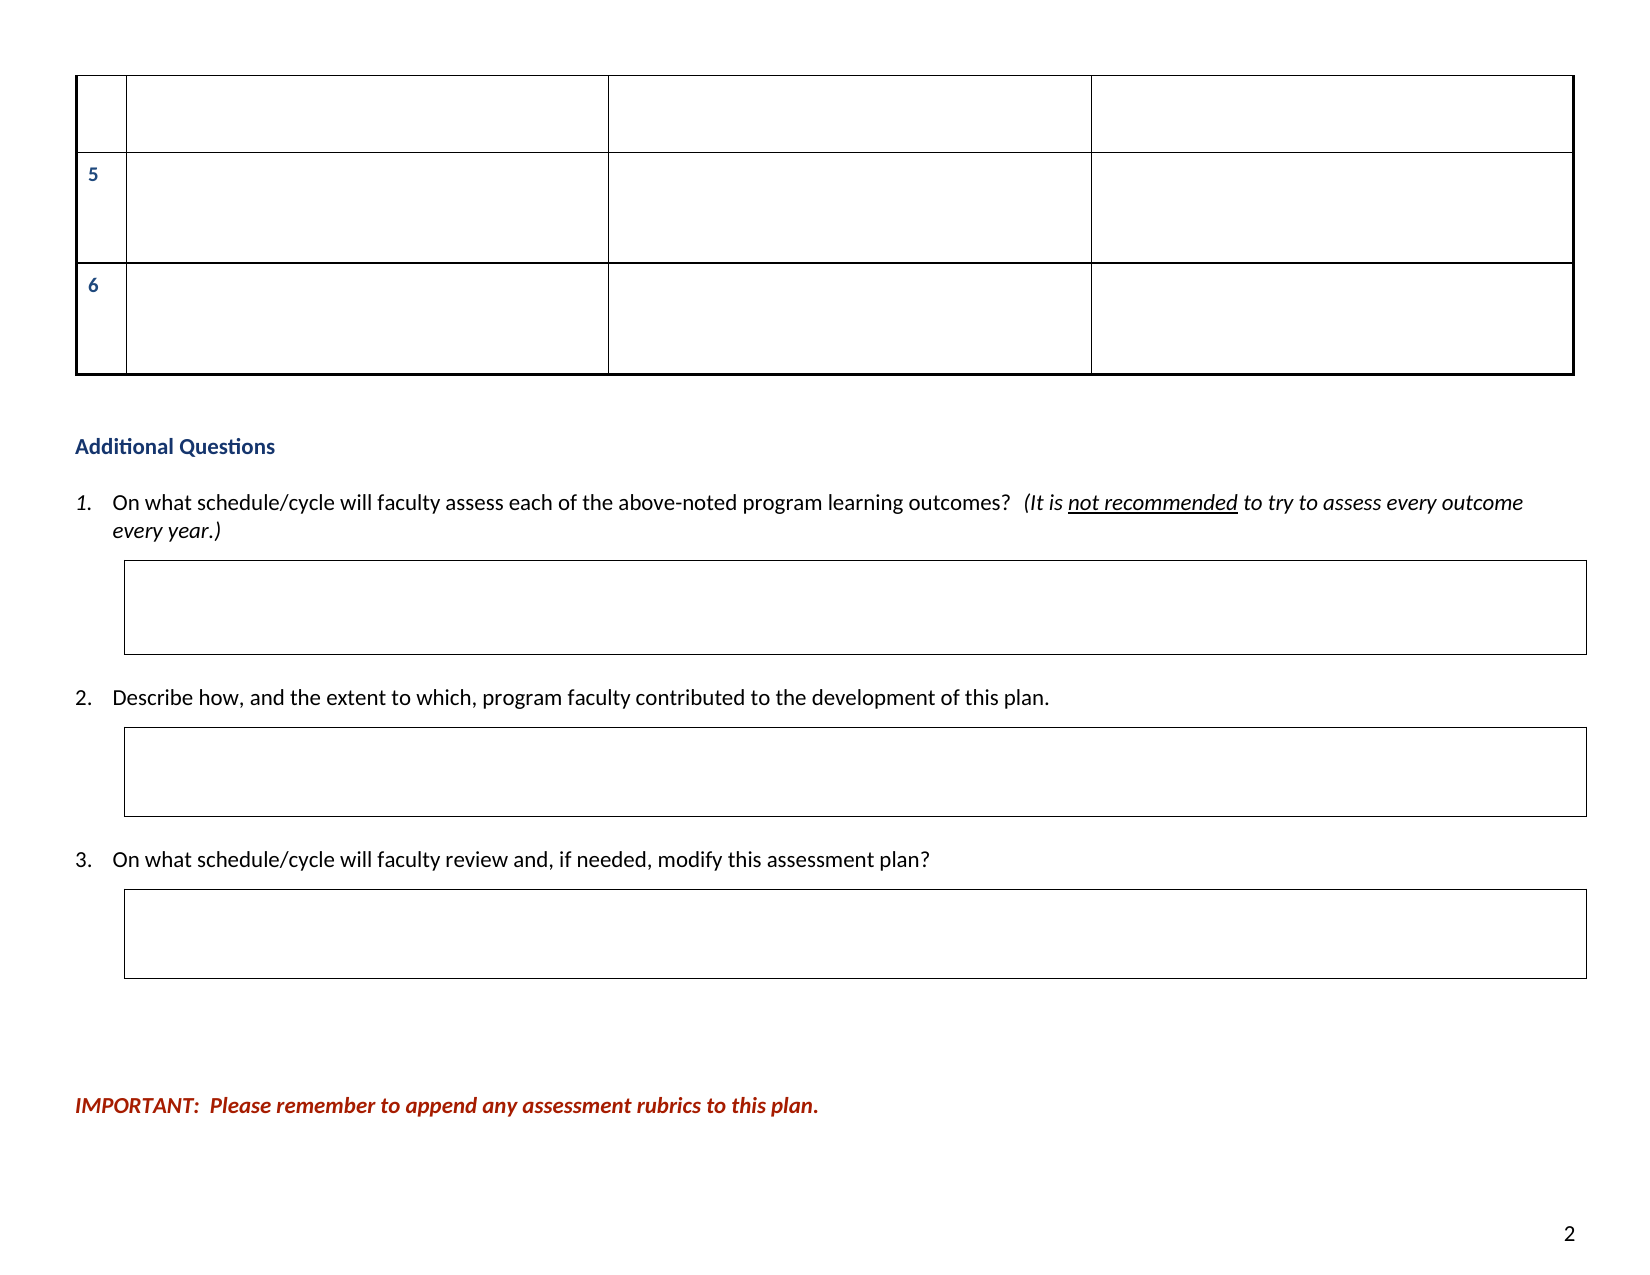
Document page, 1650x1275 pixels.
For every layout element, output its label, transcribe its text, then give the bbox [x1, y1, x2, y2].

table_cell [127, 264, 608, 373]
text Additional Questions [75, 432, 1575, 460]
table_cell 6 [78, 264, 126, 373]
table_cell 5 [78, 153, 126, 262]
table_header [125, 728, 1586, 816]
list Describe how, and the extent to which, program faculty contributed to the development of this plan. [75, 683, 1575, 711]
table_cell [609, 153, 1091, 262]
table_cell [609, 264, 1091, 373]
table_header [125, 890, 1586, 978]
table_cell [127, 76, 608, 152]
table_cell [1092, 76, 1572, 152]
table_cell [1092, 153, 1572, 262]
list On what schedule/cycle will faculty review and, if needed, modify this assessment plan? [75, 845, 1575, 873]
list On what schedule/cycle will faculty assess each of the above-noted program learning outcomes? (It is not recommended to try to assess every outcome every year.) [75, 488, 1575, 544]
text IMPORTANT: Please remember to append any assessment rubrics to this plan. [75, 1091, 1575, 1119]
table_header [125, 561, 1586, 654]
table_cell 4 [78, 76, 126, 152]
table_cell [127, 153, 608, 262]
table_cell [1092, 264, 1572, 373]
table_cell [609, 76, 1091, 152]
